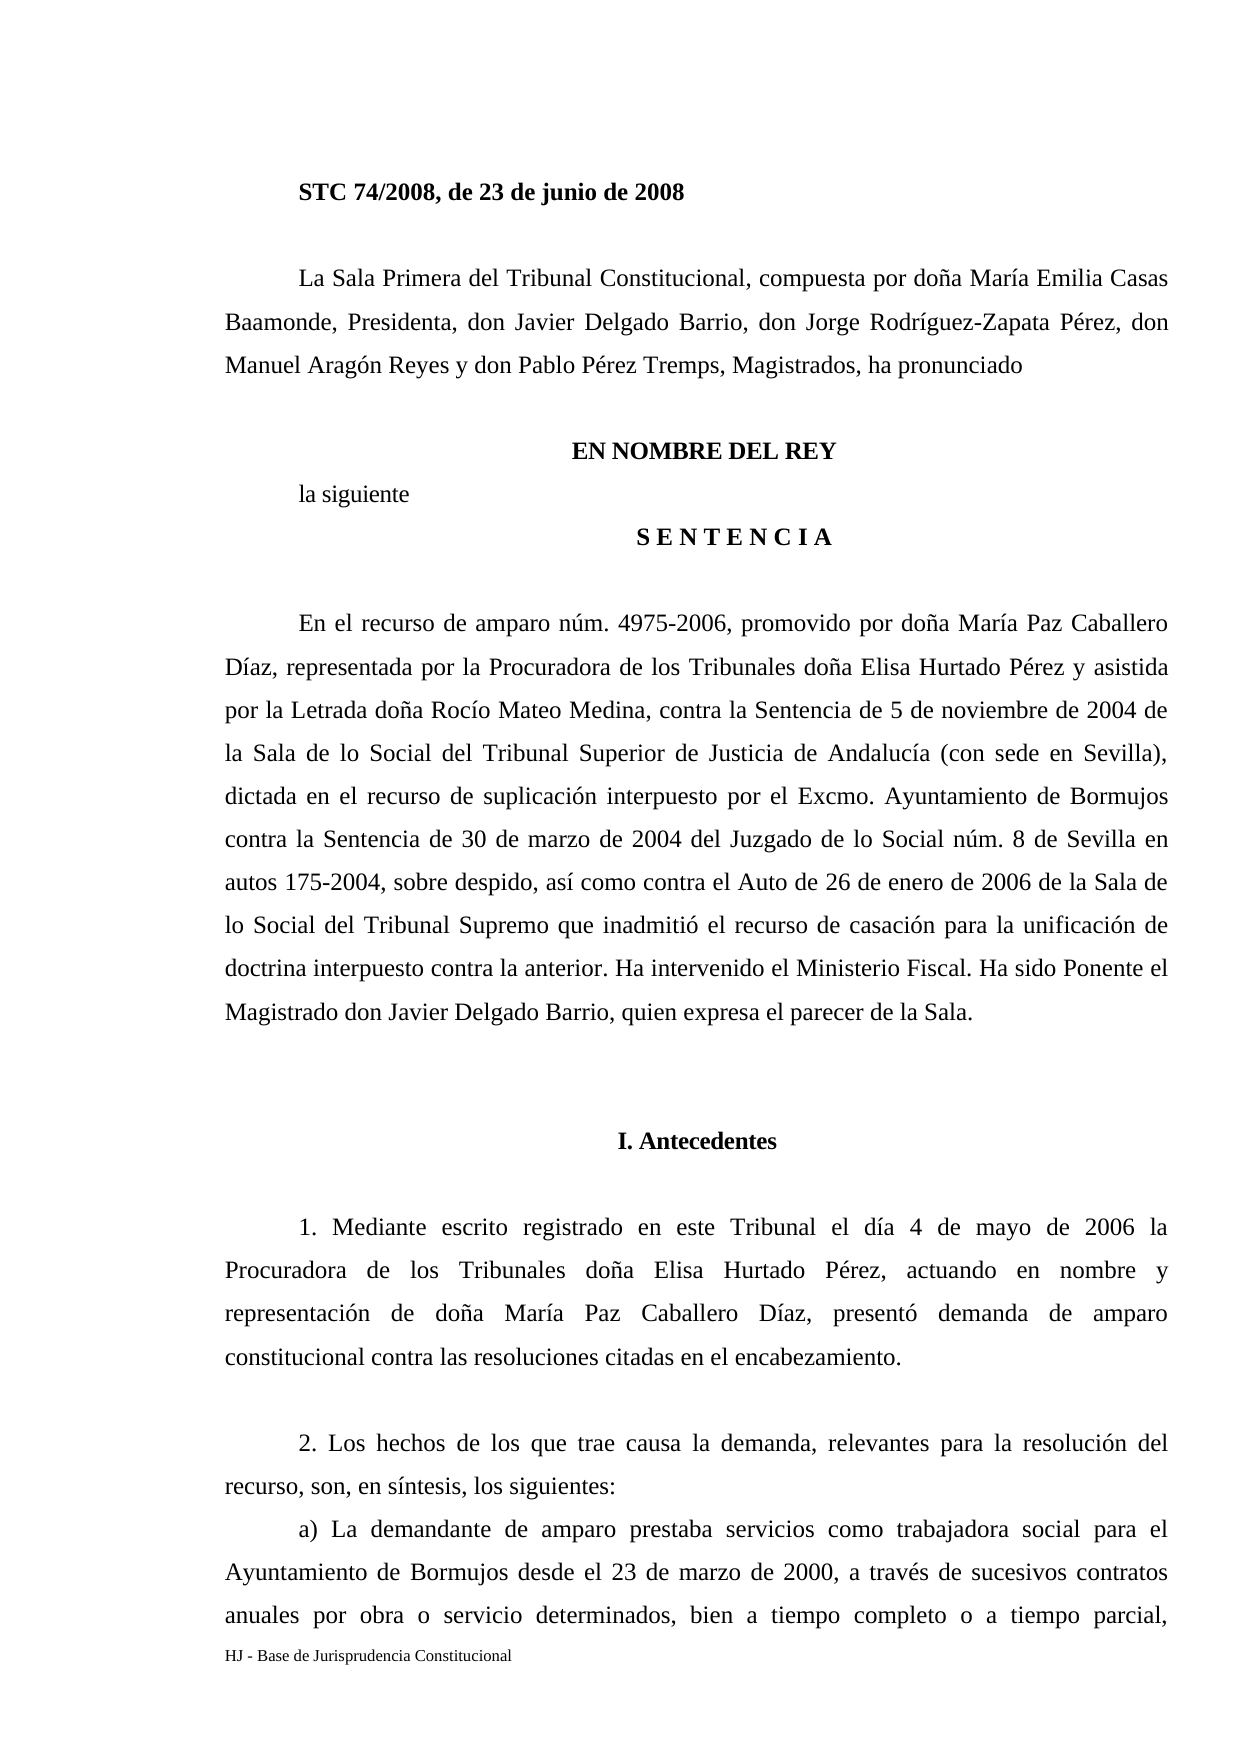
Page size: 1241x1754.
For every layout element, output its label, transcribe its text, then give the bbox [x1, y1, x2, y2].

text 2. Los hechos de los que trae causa la demanda, relevantes para la resolución del recurso, son, en síntesis, los siguientes: [224, 1428, 1169, 1500]
text la siguiente [224, 479, 1110, 508]
text En el recurso de amparo núm. 4975-2006, promovido por doña María Paz Caballero Díaz, representada por la Procuradora de los Tribunales doña Elisa Hurtado Pérez y asistida por la Letrada doña Rocío Mateo Medina, contra la Sentencia de 5 de noviembre de 2004 de la Sala de lo Social del Tribunal Superior de Justicia de Andalucía (con sede en Sevilla), dictada en el recurso de suplicación interpuesto por el Excmo. Ayuntamiento de Bormujos contra la Sentencia de 30 de marzo de 2004 del Juzgado de lo Social núm. 8 de Sevilla en autos 175-2004, sobre despido, así como contra el Auto de 26 de enero de 2006 de la Sala de lo Social del Tribunal Supremo que inadmitió el recurso de casación para la unificación de doctrina interpuesto contra la anterior. Ha intervenido el Ministerio Fiscal. Ha sido Ponente el Magistrado don Javier Delgado Barrio, quien expresa el parecer de la Sala. [224, 608, 1169, 1025]
text STC 74/2008, de 23 de junio de 2008 [224, 177, 1169, 206]
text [224, 1514, 1169, 1629]
text La Sala Primera del Tribunal Constitucional, compuesta por doña María Emilia Casas Baamonde, Presidenta, don Javier Delgado Barrio, don Jorge Rodríguez-Zapata Pérez, don Manuel Aragón Reyes y don Pablo Pérez Tremps, Magistrados, ha pronunciado [224, 263, 1169, 378]
text I. Antecedentes [224, 1126, 1169, 1155]
text EN NOMBRE DEL REY [224, 436, 1110, 465]
text S E N T E N C I A [224, 522, 1169, 551]
text 1. Mediante escrito registrado en este Tribunal el día 4 de mayo de 2006 la Procuradora de los Tribunales doña Elisa Hurtado Pérez, actuando en nombre y representación de doña María Paz Caballero Díaz, presentó demanda de amparo constitucional contra las resoluciones citadas en el encabezamiento. [224, 1212, 1169, 1370]
